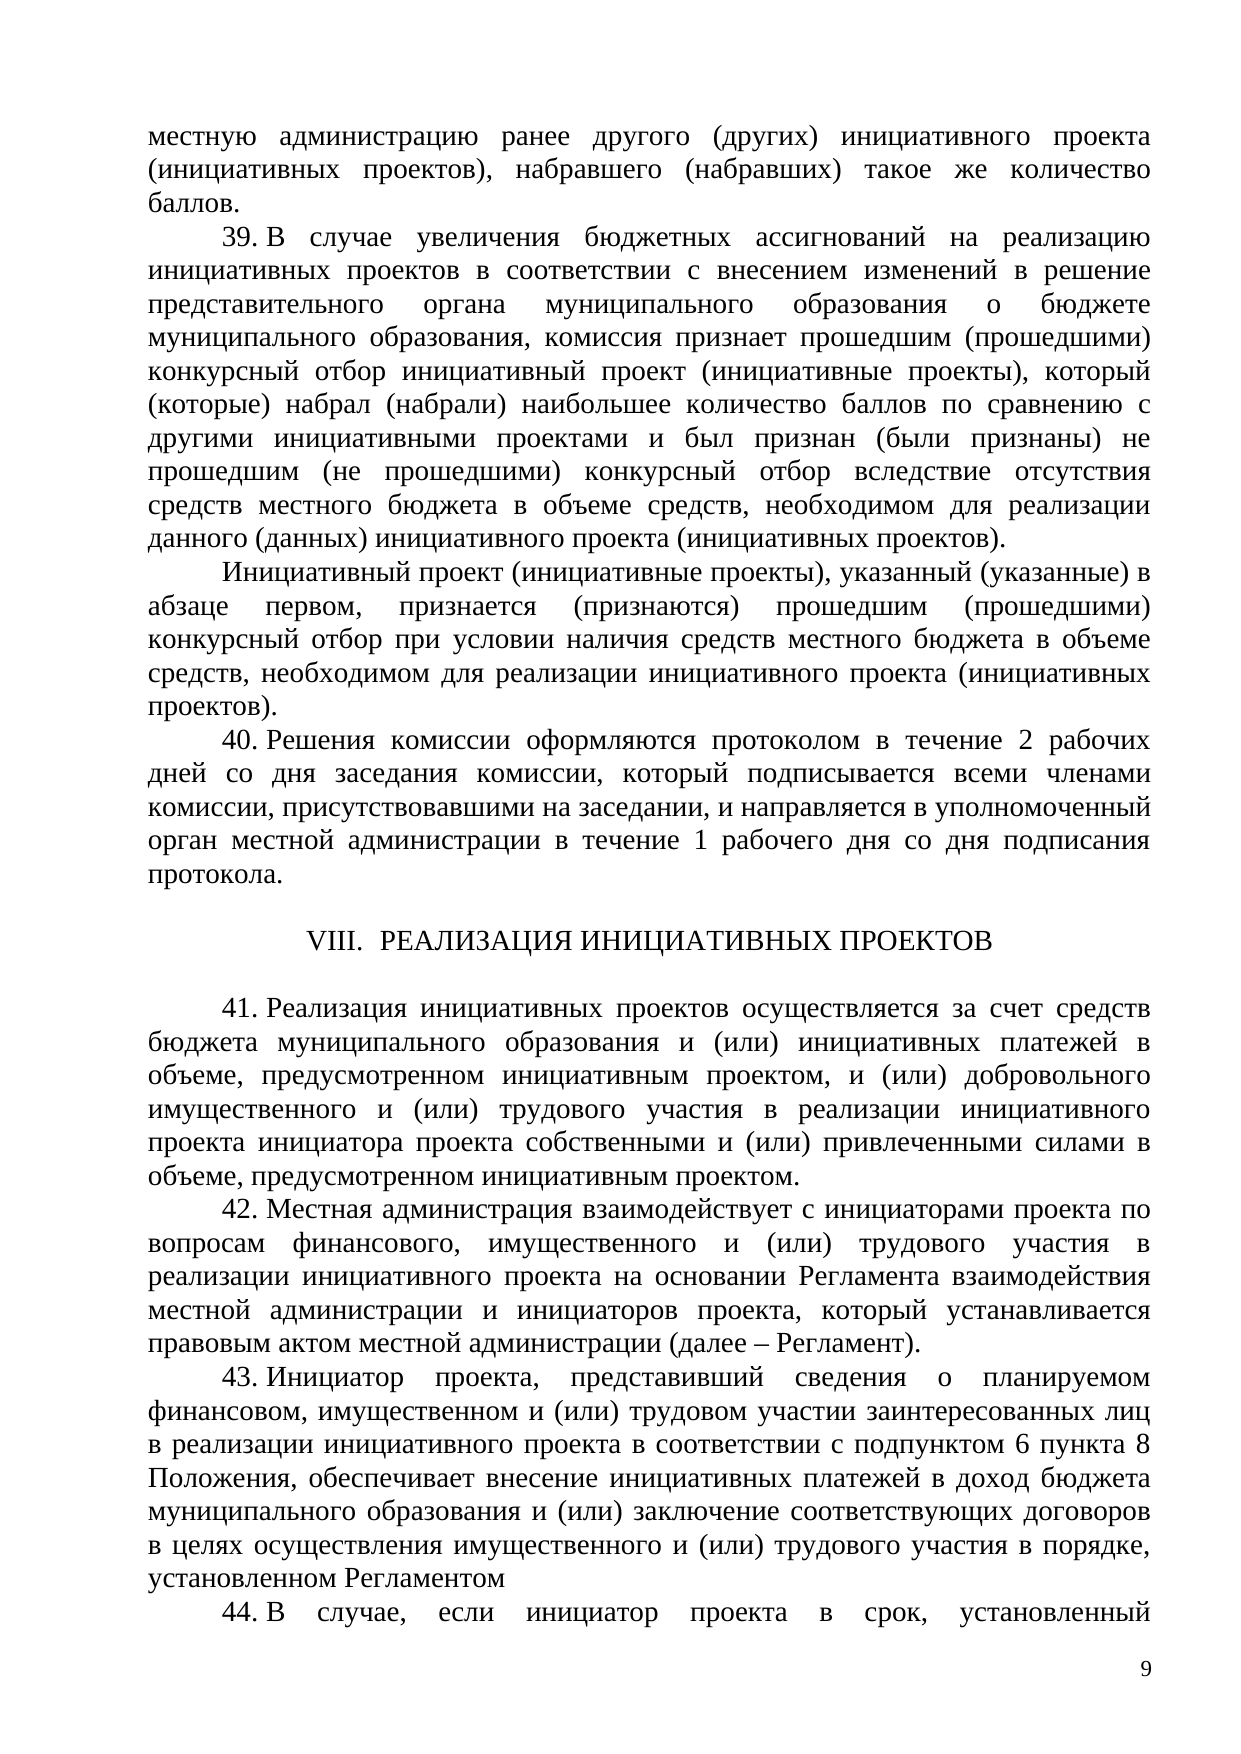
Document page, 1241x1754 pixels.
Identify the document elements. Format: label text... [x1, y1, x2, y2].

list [148, 1594, 1152, 1627]
text Инициативный проект (инициативные проекты), указанный (указанные) в абзаце первом, признается (признаются) прошедшим (прошедшими) конкурсный отбор при условии наличия средств местного бюджета в объеме средств, необходимом для реализации инициативного проекта (инициативных проектов). [148, 554, 1152, 722]
title РЕАЛИЗАЦИЯ ИНИЦИАТИВНЫХ ПРОЕКТОВ [148, 923, 1152, 957]
list Инициатор проекта, представивший сведения о планируемом финансовом, имущественном и (или) трудовом участии заинтересованных лиц в реализации инициативного проекта в соответствии с подпунктом 6 пункта 8 Положения, обеспечивает внесение инициативных платежей в доход бюджета муниципального образования и (или) заключение соответствующих договоров в целях осуществления имущественного и (или) трудового участия в порядке, установленном Регламентом [148, 1359, 1152, 1594]
list Решения комиссии оформляются протоколом в течение 2 рабочих дней со дня заседания комиссии, который подписывается всеми членами комиссии, присутствовавшими на заседании, и направляется в уполномоченный орган местной администрации в течение 1 рабочего дня со дня подписания протокола. [148, 722, 1152, 889]
list В случае увеличения бюджетных ассигнований на реализацию инициативных проектов в соответствии с внесением изменений в решение представительного органа муниципального образования о бюджете муниципального образования, комиссия признает прошедшим (прошедшими) конкурсный отбор инициативный проект (инициативные проекты), который (которые) набрал (набрали) наибольшее количество баллов по сравнению с другими инициативными проектами и был признан (были признаны) не прошедшим (не прошедшими) конкурсный отбор вследствие отсутствия средств местного бюджета в объеме средств, необходимом для реализации данного (данных) инициативного проекта (инициативных проектов). [148, 219, 1152, 554]
list Реализация инициативных проектов осуществляется за счет средств бюджета муниципального образования и (или) инициативных платежей в объеме, предусмотренном инициативным проектом, и (или) добровольного имущественного и (или) трудового участия в реализации инициативного проекта инициатора проекта собственными и (или) привлеченными силами в объеме, предусмотренном инициативным проектом. [148, 990, 1152, 1191]
list Местная администрация взаимодействует с инициаторами проекта по вопросам финансового, имущественного и (или) трудового участия в реализации инициативного проекта на основании Регламента взаимодействия местной администрации и инициаторов проекта, который устанавливается правовым актом местной администрации (далее – Регламент). [148, 1191, 1152, 1359]
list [148, 118, 1152, 219]
